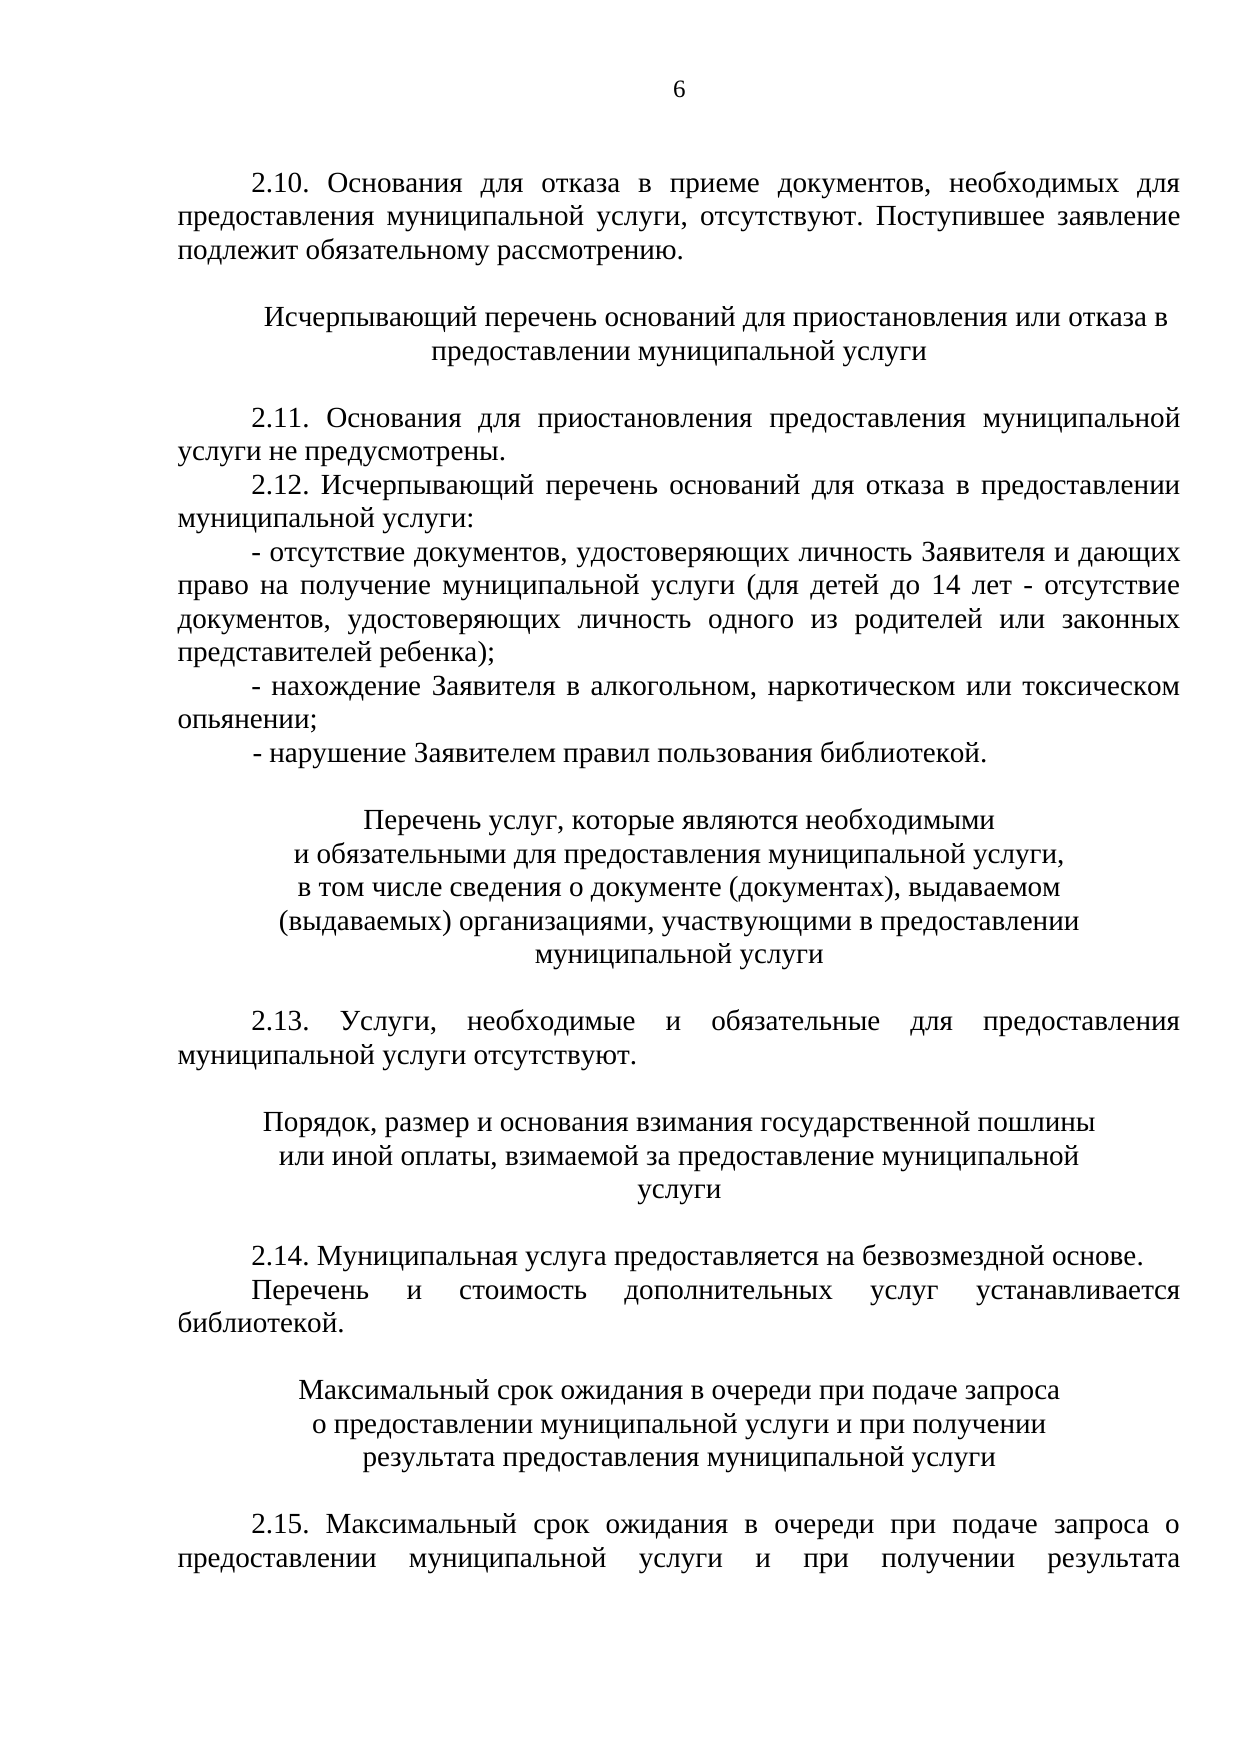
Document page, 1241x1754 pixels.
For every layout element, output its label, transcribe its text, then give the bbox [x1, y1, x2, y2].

text о предоставлении муниципальной услуги и при получении [177, 1406, 1181, 1439]
text 2.11. Основания для приостановления предоставления муниципальной услуги не предусмотрены. [177, 400, 1181, 467]
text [177, 1507, 1181, 1574]
text Максимальный срок ожидания в очереди при подаче запроса [177, 1372, 1181, 1406]
text Перечень услуг, которые являются необходимыми [177, 802, 1181, 836]
text - нахождение Заявителя в алкогольном, наркотическом или токсическом опьянении; [177, 668, 1181, 735]
text Исчерпывающий перечень оснований для приостановления или отказа в предоставлении муниципальной услуги [177, 299, 1181, 366]
text 2.12. Исчерпывающий перечень оснований для отказа в предоставлении муниципальной услуги: [177, 467, 1181, 534]
text 2.14. Муниципальная услуга предоставляется на безвозмездной основе. [177, 1238, 1181, 1272]
text в том числе сведения о документе (документах), выдаваемом [177, 869, 1181, 903]
text 2.13. Услуги, необходимые и обязательные для предоставления муниципальной услуги отсутствуют. [177, 1003, 1181, 1071]
text результата предоставления муниципальной услуги [177, 1439, 1181, 1473]
text (выдаваемых) организациями, участвующими в предоставлении [177, 903, 1181, 936]
text 2.10. Основания для отказа в приеме документов, необходимых для предоставления муниципальной услуги, отсутствуют. Поступившее заявление подлежит обязательному рассмотрению. [177, 165, 1181, 266]
text - нарушение Заявителем правил пользования библиотекой. [177, 735, 1181, 769]
text Порядок, размер и основания взимания государственной пошлины [177, 1104, 1181, 1138]
text и обязательными для предоставления муниципальной услуги, [177, 836, 1181, 869]
text Перечень и стоимость дополнительных услуг устанавливается библиотекой. [177, 1272, 1181, 1339]
text муниципальной услуги [177, 936, 1181, 970]
text или иной оплаты, взимаемой за предоставление муниципальной [177, 1138, 1181, 1171]
text - отсутствие документов, удостоверяющих личность Заявителя и дающих право на получение муниципальной услуги (для детей до 14 лет - отсутствие документов, удостоверяющих личность одного из родителей или законных представителей ребенка); [177, 534, 1181, 668]
text услуги [177, 1171, 1181, 1205]
